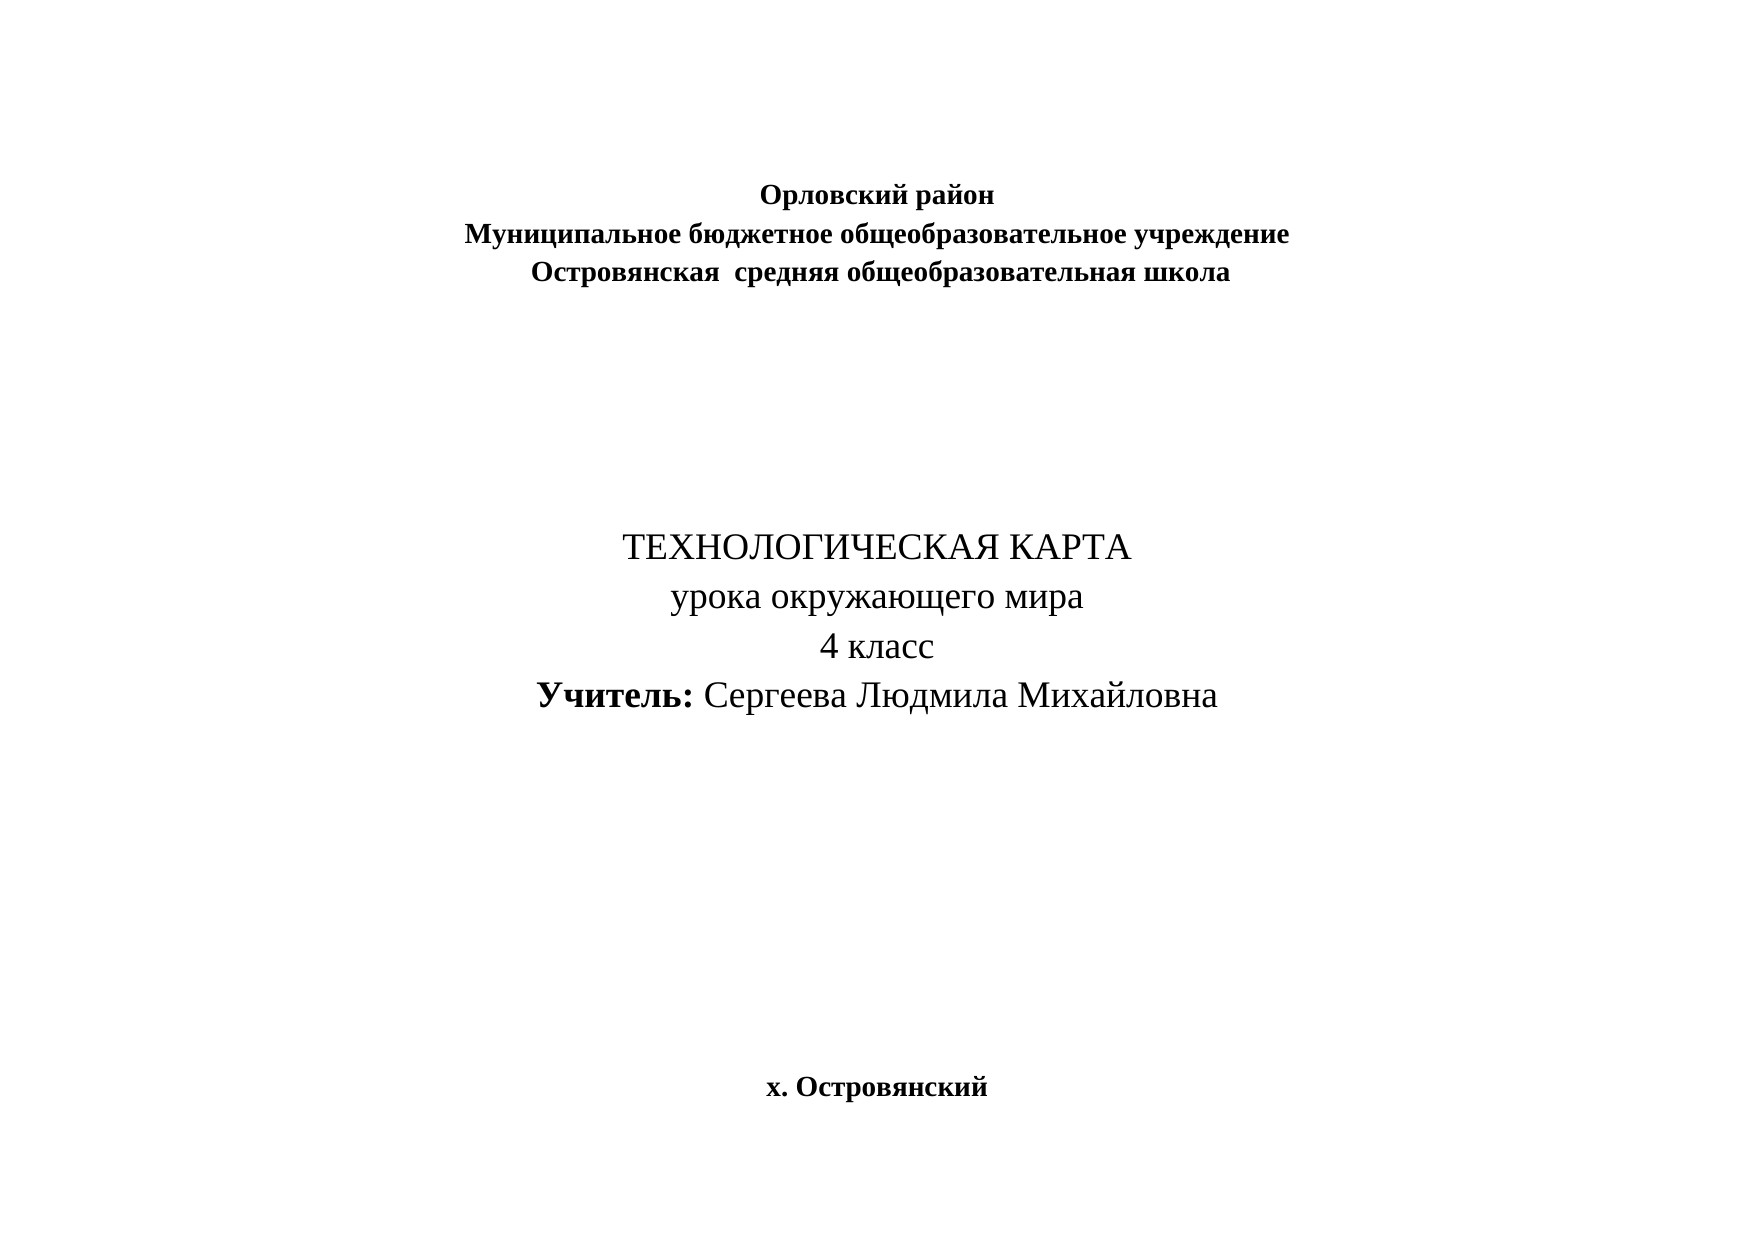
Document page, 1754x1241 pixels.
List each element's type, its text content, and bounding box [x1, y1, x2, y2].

text Островянская средняя общеобразовательная школа [118, 254, 1636, 288]
text ТЕХНОЛОГИЧЕСКАЯ КАРТА [118, 524, 1636, 567]
text х. Островянский [118, 1069, 1636, 1103]
text 4 класс [118, 623, 1636, 666]
text Муниципальное бюджетное общеобразовательное учреждение [118, 216, 1636, 249]
text урока окружающего мира [118, 574, 1636, 617]
text Орловский район [118, 177, 1636, 211]
text Учитель: Сергеева Людмила Михайловна [118, 673, 1636, 716]
